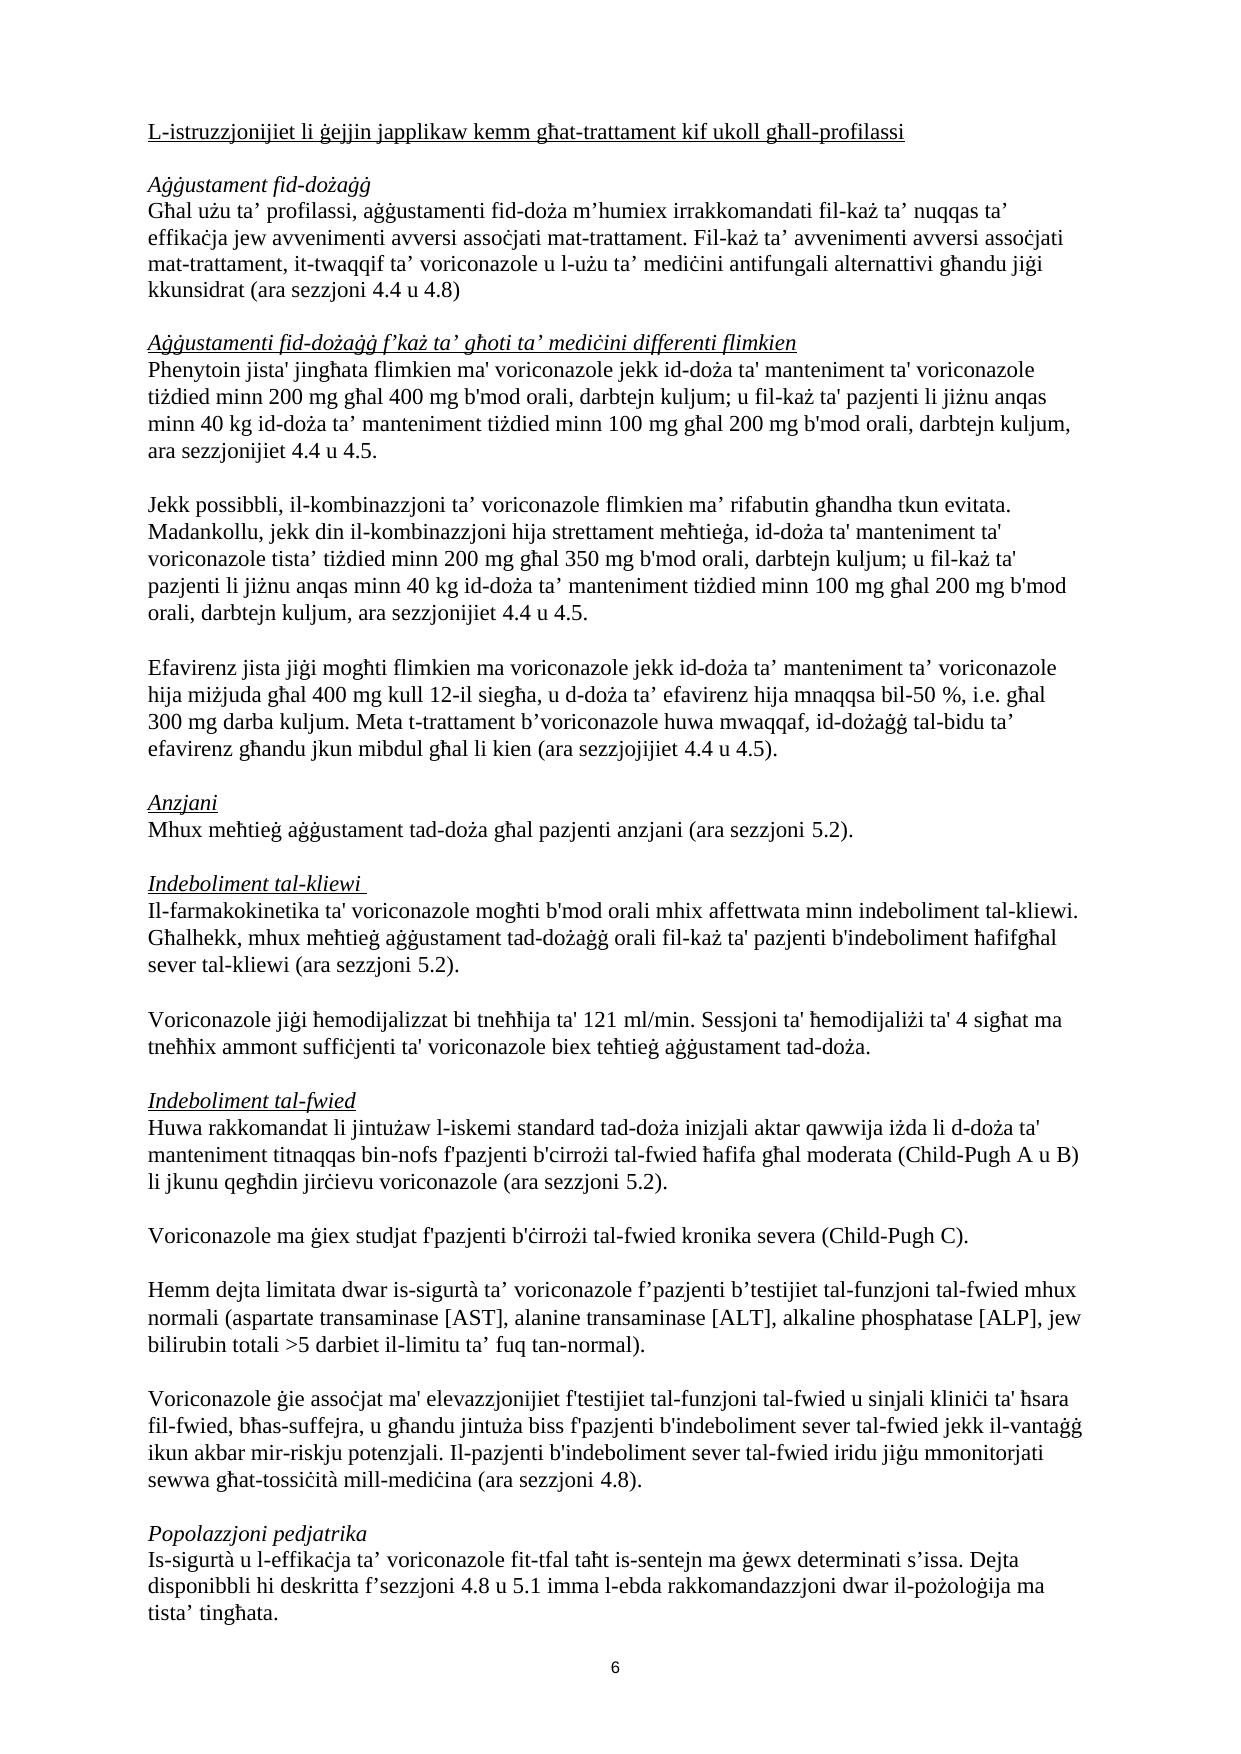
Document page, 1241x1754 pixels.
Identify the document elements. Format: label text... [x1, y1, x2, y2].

text Mhux meħtieġ aġġustament tad-doża għal pazjenti anzjani (ara sezzjoni 5.2). [148, 816, 1092, 843]
text Indeboliment tal-kliewi [148, 870, 1092, 897]
text Anzjani [148, 789, 1092, 816]
text Aġġustamenti fid-dożaġġ f’każ ta’ għoti ta’ mediċini differenti flimkien [148, 329, 1092, 355]
text Efavirenz jista jiġi mogħti flimkien ma voriconazole jekk id-doża ta’ manteniment ta’ voriconazole hija miżjuda għal 400 mg kull 12-il siegħa, u d-doża ta’ efavirenz hija mnaqqsa bil-50 %, i.e. għal 300 mg darba kuljum. Meta t-trattament b’voriconazole huwa mwaqqaf, id-dożaġġ tal-bidu ta’ efavirenz għandu jkun mibdul għal li kien (ara sezzjojijiet 4.4 u 4.5). [148, 653, 1092, 762]
text Voriconazole ma ġiex studjat f'pazjenti b'ċirrożi tal-fwied kronika severa (Child-Pugh C). [148, 1222, 1092, 1249]
text Għal użu ta’ profilassi, aġġustamenti fid-doża m’humiex irrakkomandati fil-każ ta’ nuqqas ta’ effikaċja jew avvenimenti avversi assoċjati mat-trattament. Fil-każ ta’ avvenimenti avversi assoċjati mat-trattament, it-twaqqif ta’ voriconazole u l-użu ta’ mediċini antifungali alternattivi għandu jiġi kkunsidrat (ara sezzjoni 4.4 u 4.8) [148, 197, 1092, 303]
text Popolazzjoni pedjatrika [148, 1520, 1092, 1546]
text Jekk possibbli, il-kombinazzjoni ta’ voriconazole flimkien ma’ rifabutin għandha tkun evitata. Madankollu, jekk din il-kombinazzjoni hija strettament meħtieġa, id-doża ta' manteniment ta' voriconazole tista’ tiżdied minn 200 mg għal 350 mg b'mod orali, darbtejn kuljum; u fil-każ ta' pazjenti li jiżnu anqas minn 40 kg id-doża ta’ manteniment tiżdied minn 100 mg għal 200 mg b'mod orali, darbtejn kuljum, ara sezzjonijiet 4.4 u 4.5. [148, 491, 1092, 626]
text Voriconazole ġie assoċjat ma' elevazzjonijiet f'testijiet tal-funzjoni tal-fwied u sinjali kliniċi ta' ħsara fil-fwied, bħas-suffejra, u għandu jintuża biss f'pazjenti b'indeboliment sever tal-fwied jekk il-vantaġġ ikun akbar mir-riskju potenzjali. Il-pazjenti b'indeboliment sever tal-fwied iridu jiġu mmonitorjati sewwa għat-tossiċità mill-mediċina (ara sezzjoni 4.8). [148, 1384, 1092, 1493]
text Indeboliment tal-fwied [148, 1087, 1092, 1114]
text Is-sigurtà u l-effikaċja ta’ voriconazole fit-tfal taħt is-sentejn ma ġewx determinati s’issa. Dejta disponibbli hi deskritta f’sezzjoni 4.8 u 5.1 imma l-ebda rakkomandazzjoni dwar il-pożoloġija ma tista’ tingħata. [148, 1546, 1092, 1625]
text L-istruzzjonijiet li ġejjin japplikaw kemm għat-trattament kif ukoll għall-profilassi [148, 118, 1092, 144]
text Hemm dejta limitata dwar is-sigurtà ta’ voriconazole f’pazjenti b’testijiet tal-funzjoni tal-fwied mhux normali (aspartate transaminase [AST], alanine transaminase [ALT], alkaline phosphatase [ALP], jew bilirubin totali >5 darbiet il-limitu ta’ fuq tan-normal). [148, 1276, 1092, 1357]
text Voriconazole jiġi ħemodijalizzat bi tneħħija ta' 121 ml/min. Sessjoni ta' ħemodijaliżi ta' 4 sigħat ma tneħħix ammont suffiċjenti ta' voriconazole biex teħtieġ aġġustament tad-doża. [148, 1005, 1092, 1059]
text Huwa rakkomandat li jintużaw l-iskemi standard tad-doża inizjali aktar qawwija iżda li d-doża ta' manteniment titnaqqas bin-nofs f'pazjenti b'cirrożi tal-fwied ħafifa għal moderata (Child-Pugh A u B) li jkunu qegħdin jirċievu voriconazole (ara sezzjoni 5.2). [148, 1114, 1092, 1195]
text Il-farmakokinetika ta' voriconazole mogħti b'mod orali mhix affettwata minn indeboliment tal-kliewi. Għalhekk, mhux meħtieġ aġġustament tad-dożaġġ orali fil-każ ta' pazjenti b'indeboliment ħafifgħal sever tal-kliewi (ara sezzjoni 5.2). [148, 897, 1092, 978]
text Phenytoin jista' jingħata flimkien ma' voriconazole jekk id-doża ta' manteniment ta' voriconazole tiżdied minn 200 mg għal 400 mg b'mod orali, darbtejn kuljum; u fil-każ ta' pazjenti li jiżnu anqas minn 40 kg id-doża ta’ manteniment tiżdied minn 100 mg għal 200 mg b'mod orali, darbtejn kuljum, ara sezzjonijiet 4.4 u 4.5. [148, 355, 1092, 464]
text Aġġustament fid-dożaġġ [148, 171, 1092, 197]
